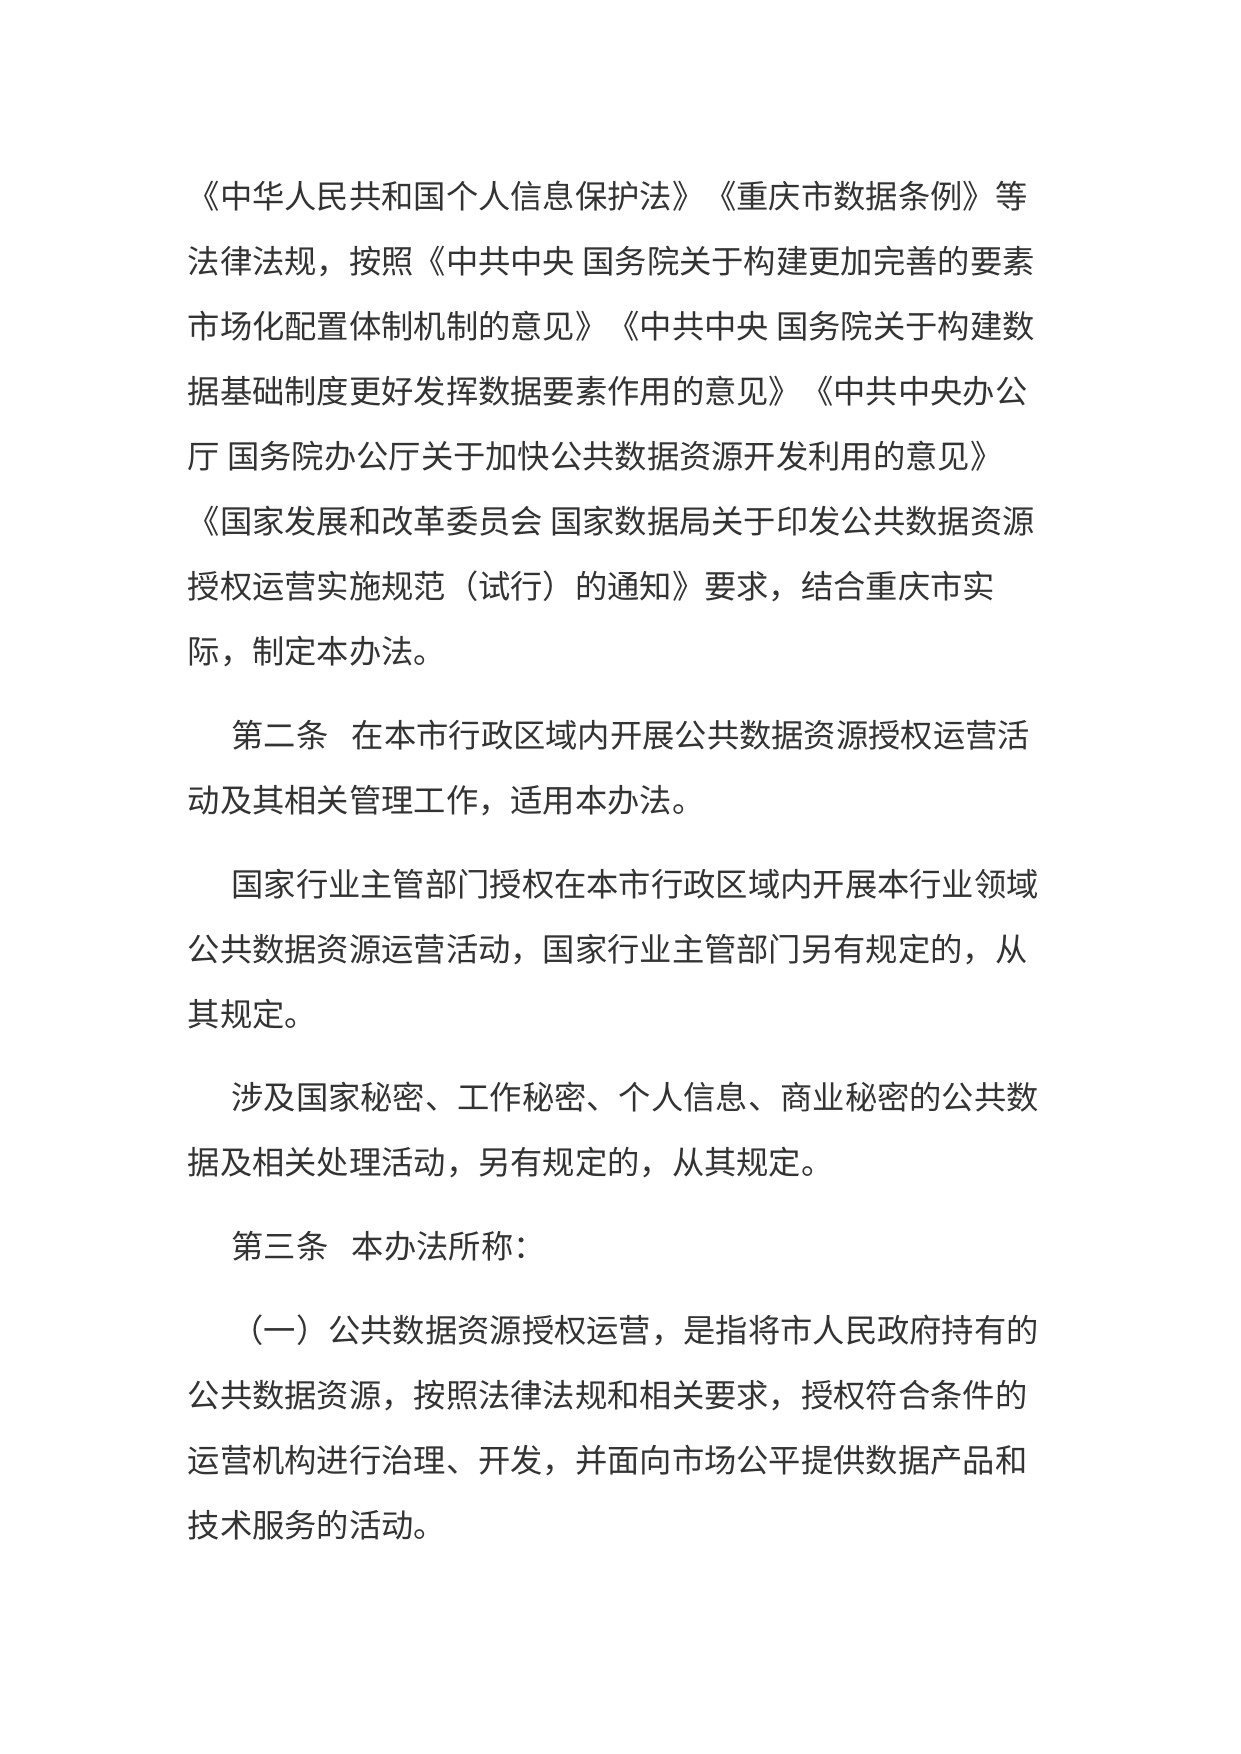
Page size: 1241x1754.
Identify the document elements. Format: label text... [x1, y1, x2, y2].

text 涉及国家秘密、工作秘密、个人信息、商业秘密的公共数据及相关处理活动，另有规定的，从其规定。 [187, 1063, 1053, 1193]
text 第三条 本办法所称： [187, 1212, 1053, 1277]
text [187, 162, 1053, 682]
text 第二条 在本市行政区域内开展公共数据资源授权运营活动及其相关管理工作，适用本办法。 [187, 701, 1053, 831]
text （一）公共数据资源授权运营，是指将市人民政府持有的公共数据资源，按照法律法规和相关要求，授权符合条件的运营机构进行治理、开发，并面向市场公平提供数据产品和技术服务的活动。 [187, 1296, 1053, 1556]
text 国家行业主管部门授权在本市行政区域内开展本行业领域公共数据资源运营活动，国家行业主管部门另有规定的，从其规定。 [187, 849, 1053, 1044]
